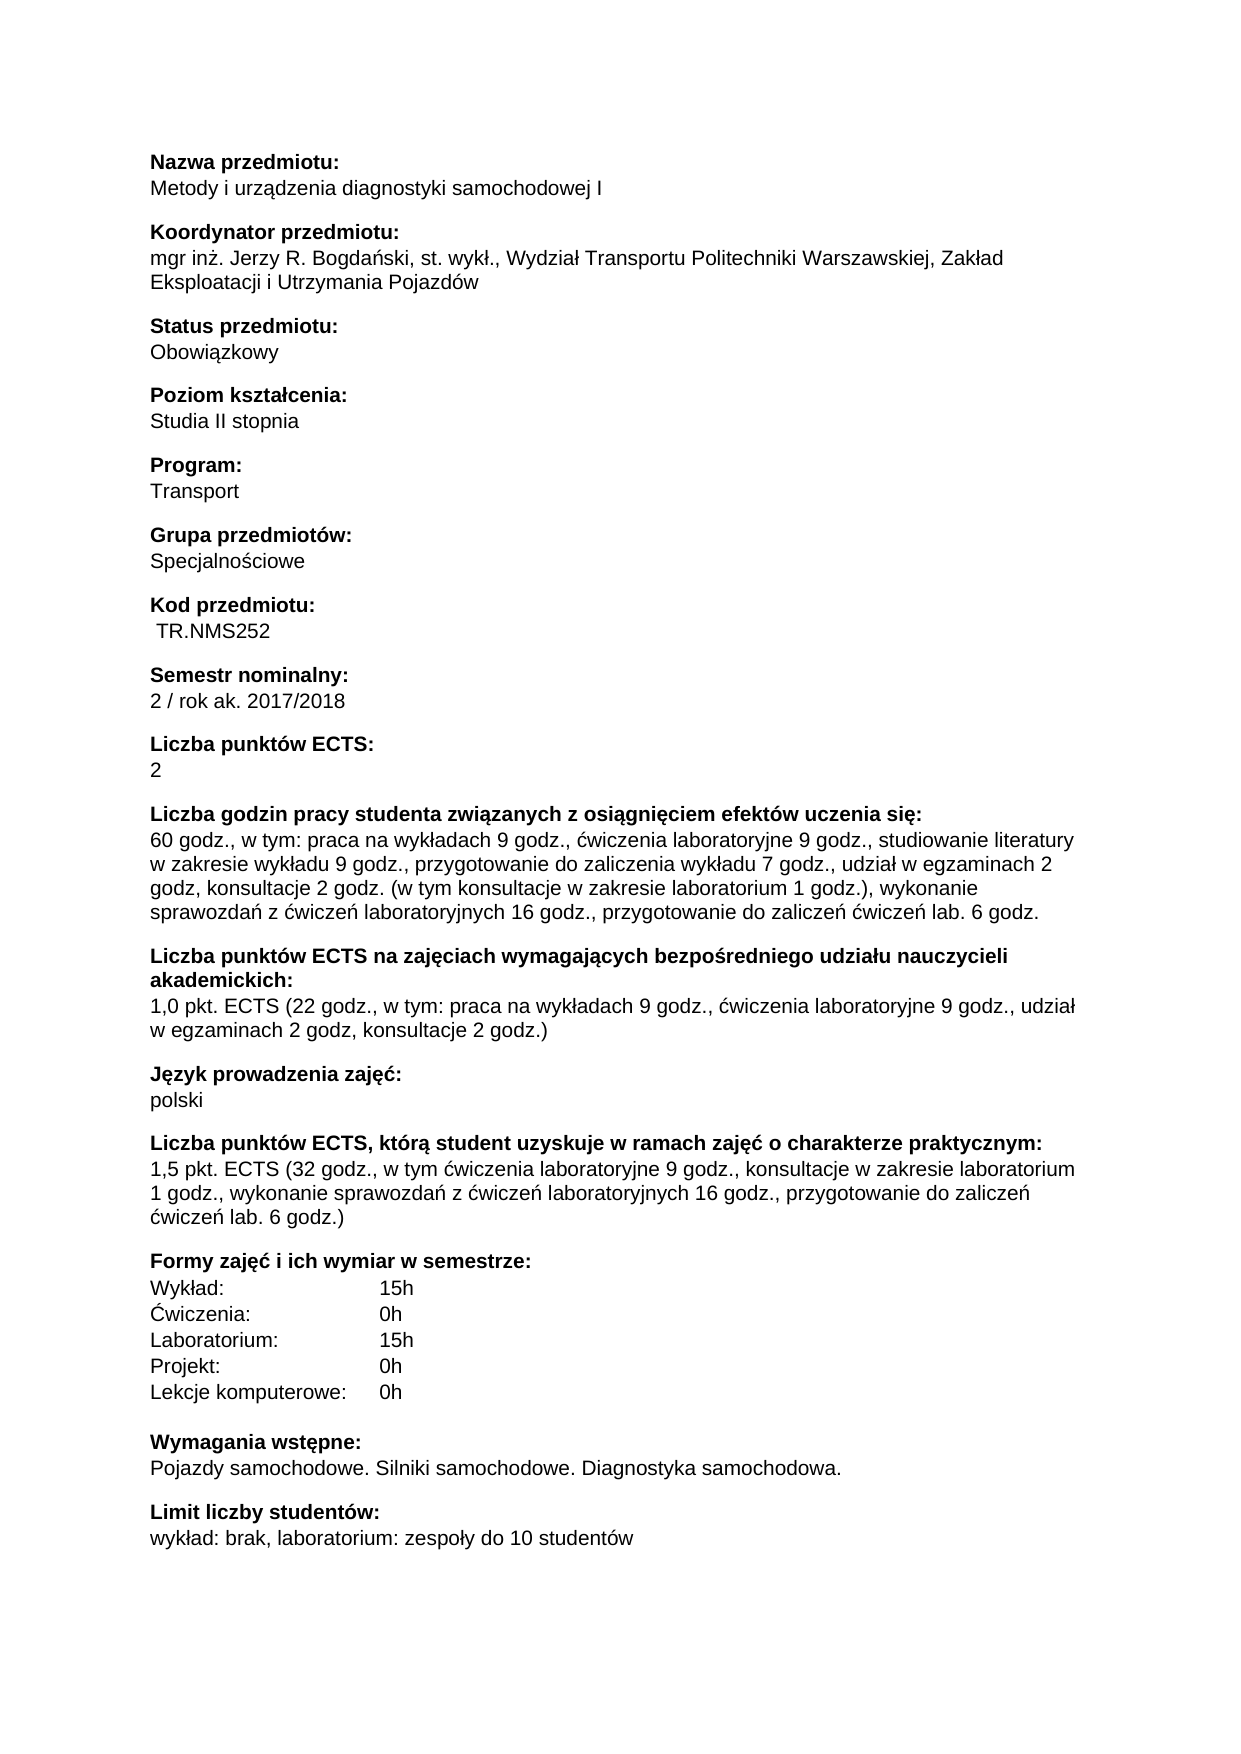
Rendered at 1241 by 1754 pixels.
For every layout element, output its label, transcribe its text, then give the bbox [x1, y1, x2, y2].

text 60 godz., w tym: praca na wykładach 9 godz., ćwiczenia laboratoryjne 9 godz., studiowanie literatury w zakresie wykładu 9 godz., przygotowanie do zaliczenia wykładu 7 godz., udział w egzaminach 2 godz, konsultacje 2 godz. (w tym konsultacje w zakresie laboratorium 1 godz.), wykonanie sprawozdań z ćwiczeń laboratoryjnych 16 godz., przygotowanie do zaliczeń ćwiczeń lab. 6 godz. [150, 828, 1090, 924]
table_cell 0h [369, 1352, 597, 1378]
text TR.NMS252 [150, 619, 1090, 643]
table_cell Ćwiczenia: [140, 1302, 367, 1326]
text Liczba punktów ECTS na zajęciach wymagających bezpośredniego udziału nauczycieli akademickich: [150, 944, 1090, 992]
text 2 [150, 758, 1090, 782]
text Liczba godzin pracy studenta związanych z osiągnięciem efektów uczenia się: [150, 802, 1090, 826]
text Koordynator przedmiotu: [150, 220, 1090, 244]
text Status przedmiotu: [150, 313, 1090, 337]
text Pojazdy samochodowe. Silniki samochodowe. Diagnostyka samochodowa. [150, 1456, 1090, 1480]
text 1,5 pkt. ECTS (32 godz., w tym ćwiczenia laboratoryjne 9 godz., konsultacje w zakresie laboratorium 1 godz., wykonanie sprawozdań z ćwiczeń laboratoryjnych 16 godz., przygotowanie do zaliczeń ćwiczeń lab. 6 godz.) [150, 1157, 1090, 1229]
table_cell 15h [369, 1326, 597, 1352]
text Program: [150, 453, 1090, 477]
text Obowiązkowy [150, 339, 1090, 363]
text Wymagania wstępne: [150, 1430, 1090, 1454]
text Grupa przedmiotów: [150, 523, 1090, 547]
text Liczba punktów ECTS, którą student uzyskuje w ramach zajęć o charakterze praktycznym: [150, 1131, 1090, 1155]
text 2 / rok ak. 2017/2018 [150, 688, 1090, 712]
text 1,0 pkt. ECTS (22 godz., w tym: praca na wykładach 9 godz., ćwiczenia laboratoryjne 9 godz., udział w egzaminach 2 godz, konsultacje 2 godz.) [150, 994, 1090, 1042]
text Metody i urządzenia diagnostyki samochodowej I [150, 176, 1090, 200]
text wykład: brak, laboratorium: zespoły do 10 studentów [150, 1526, 1090, 1549]
text Nazwa przedmiotu: [150, 150, 1090, 174]
text Semestr nominalny: [150, 662, 1090, 686]
text Kod przedmiotu: [150, 593, 1090, 617]
table_cell Lekcje komputerowe: [140, 1380, 367, 1404]
text Język prowadzenia zajęć: [150, 1061, 1090, 1085]
text mgr inż. Jerzy R. Bogdański, st. wykł., Wydział Transportu Politechniki Warszawskiej, Zakład Eksploatacji i Utrzymania Pojazdów [150, 246, 1090, 294]
text Studia II stopnia [150, 409, 1090, 433]
text Transport [150, 479, 1090, 503]
text Specjalnościowe [150, 549, 1090, 573]
table_cell Laboratorium: [140, 1328, 367, 1352]
table_cell 0h [369, 1300, 597, 1326]
table_header 15h [369, 1276, 597, 1300]
text Poziom kształcenia: [150, 383, 1090, 407]
text Limit liczby studentów: [150, 1499, 1090, 1523]
table_cell 0h [369, 1378, 597, 1404]
text Formy zajęć i ich wymiar w semestrze: [150, 1249, 1090, 1273]
text polski [150, 1087, 1090, 1111]
table_cell Projekt: [140, 1354, 367, 1378]
text Liczba punktów ECTS: [150, 732, 1090, 756]
table_header Wykład: [140, 1276, 367, 1300]
